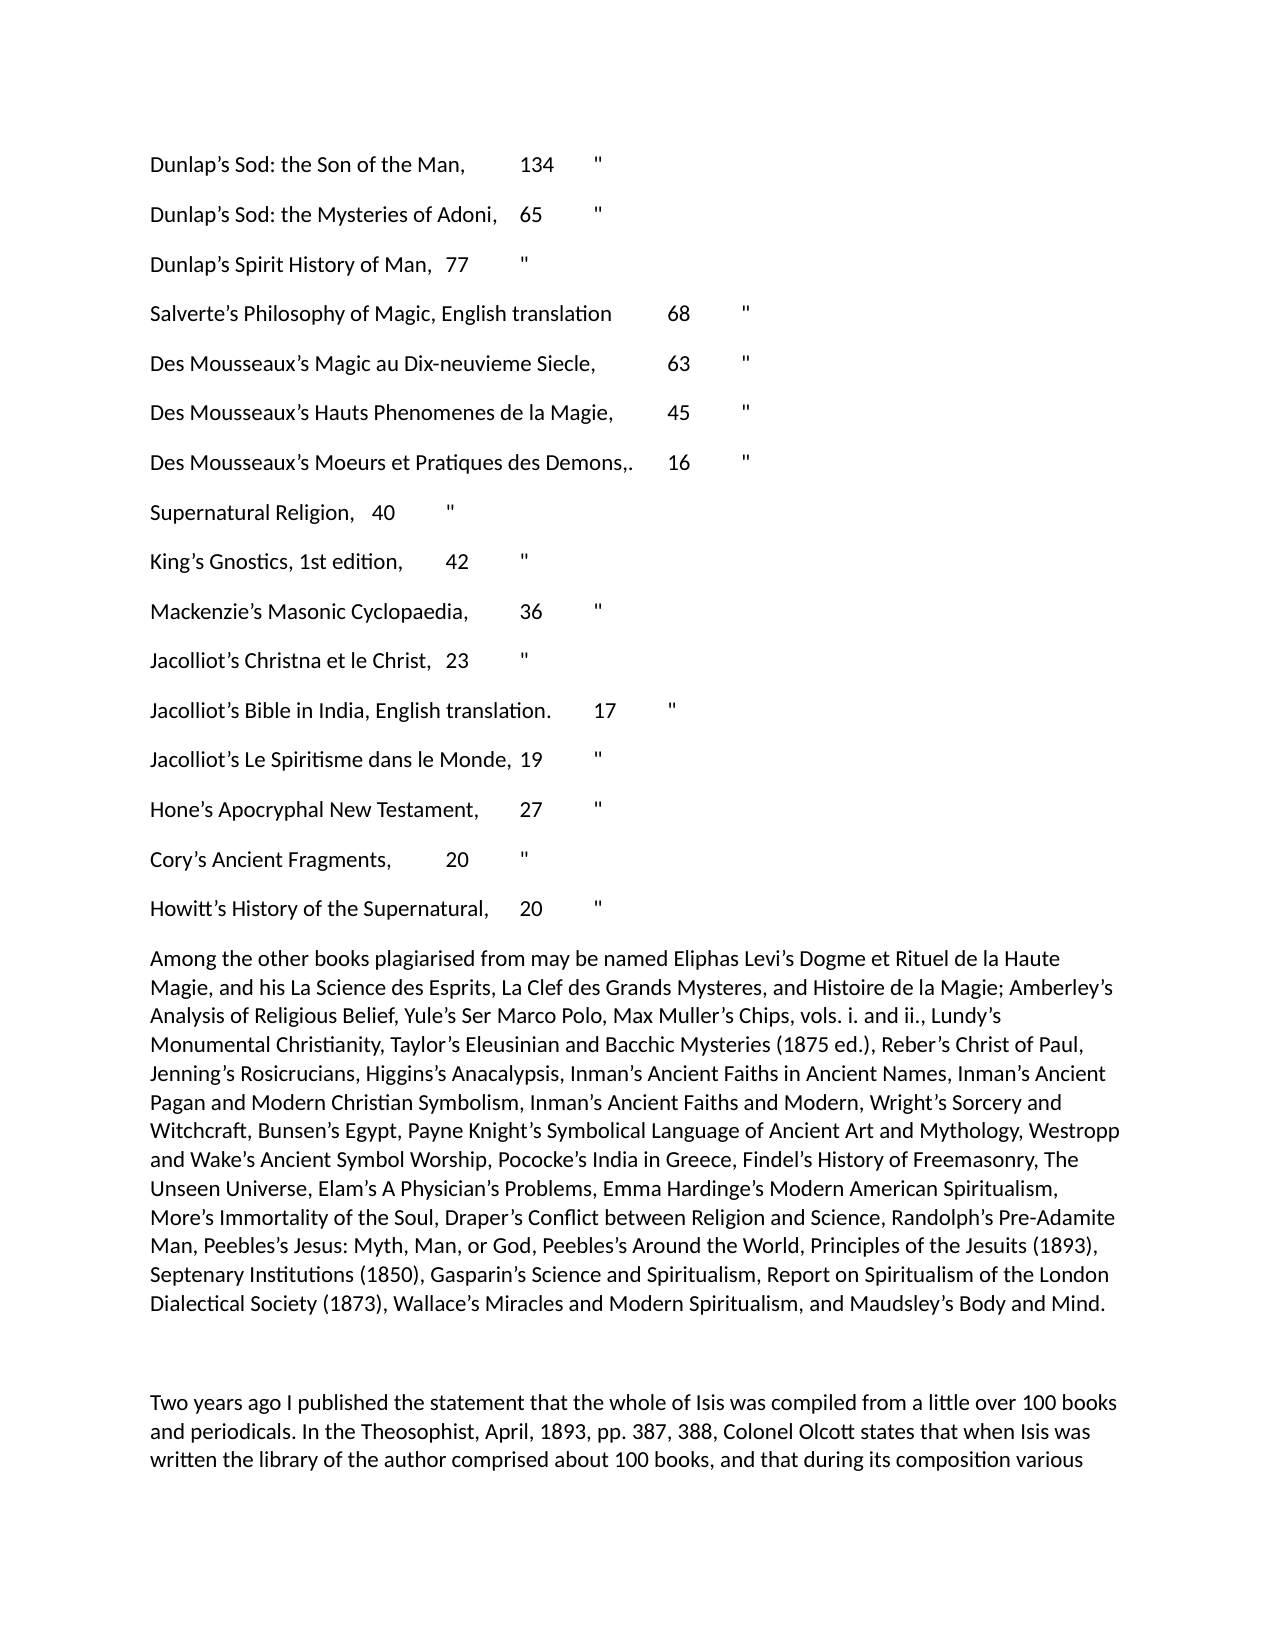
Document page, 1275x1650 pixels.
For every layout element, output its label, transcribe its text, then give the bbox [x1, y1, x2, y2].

text Among the other books plagiarised from may be named Eliphas Levi’s Dogme et Rituel de la Haute Magie, and his La Science des Esprits, La Clef des Grands Mysteres, and Histoire de la Magie; Amberley’s Analysis of Religious Belief, Yule’s Ser Marco Polo, Max Muller’s Chips, vols. i. and ii., Lundy’s Monumental Christianity, Taylor’s Eleusinian and Bacchic Mysteries (1875 ed.), Reber’s Christ of Paul, Jenning’s Rosicrucians, Higgins’s Anacalypsis, Inman’s Ancient Faiths in Ancient Names, Inman’s Ancient Pagan and Modern Christian Symbolism, Inman’s Ancient Faiths and Modern, Wright’s Sorcery and Witchcraft, Bunsen’s Egypt, Payne Knight’s Symbolical Language of Ancient Art and Mythology, Westropp and Wake’s Ancient Symbol Worship, Pococke’s India in Greece, Findel’s History of Freemasonry, The Unseen Universe, Elam’s A Physician’s Problems, Emma Hardinge’s Modern American Spiritualism, More’s Immortality of the Soul, Draper’s Conflict between Religion and Science, Randolph’s Pre-Adamite Man, Peebles’s Jesus: Myth, Man, or God, Peebles’s Around the World, Principles of the Jesuits (1893), Septenary Institutions (1850), Gasparin’s Science and Spiritualism, Report on Spiritualism of the London Dialectical Society (1873), Wallace’s Miracles and Modern Spiritualism, and Maudsley’s Body and Mind. [150, 943, 1125, 1317]
text Dunlap’s Sod: the Mysteries of Adoni, 65 " [150, 199, 1125, 228]
text Howitt’s History of the Supernatural, 20 " [150, 894, 1125, 922]
text Hone’s Apocryphal New Testament, 27 " [150, 794, 1125, 823]
text Cory’s Ancient Fragments, 20 " [150, 844, 1125, 873]
text King’s Gnostics, 1st edition, 42 " [150, 547, 1125, 575]
text Des Mousseaux’s Moeurs et Pratiques des Demons,. 16 " [150, 447, 1125, 476]
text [150, 1387, 1125, 1474]
text Jacolliot’s Bible in India, English translation. 17 " [150, 695, 1125, 724]
text Jacolliot’s Le Spiritisme dans le Monde, 19 " [150, 745, 1125, 774]
text Jacolliot’s Christna et le Christ, 23 " [150, 646, 1125, 674]
text Dunlap’s Sod: the Son of the Man, 134 " [150, 150, 1125, 179]
text Des Mousseaux’s Magic au Dix-neuvieme Siecle, 63 " [150, 348, 1125, 377]
text Supernatural Religion, 40 " [150, 497, 1125, 526]
text Mackenzie’s Masonic Cyclopaedia, 36 " [150, 596, 1125, 625]
text Dunlap’s Spirit History of Man, 77 " [150, 249, 1125, 278]
text Des Mousseaux’s Hauts Phenomenes de la Magie, 45 " [150, 398, 1125, 427]
text Salverte’s Philosophy of Magic, English translation 68 " [150, 299, 1125, 327]
